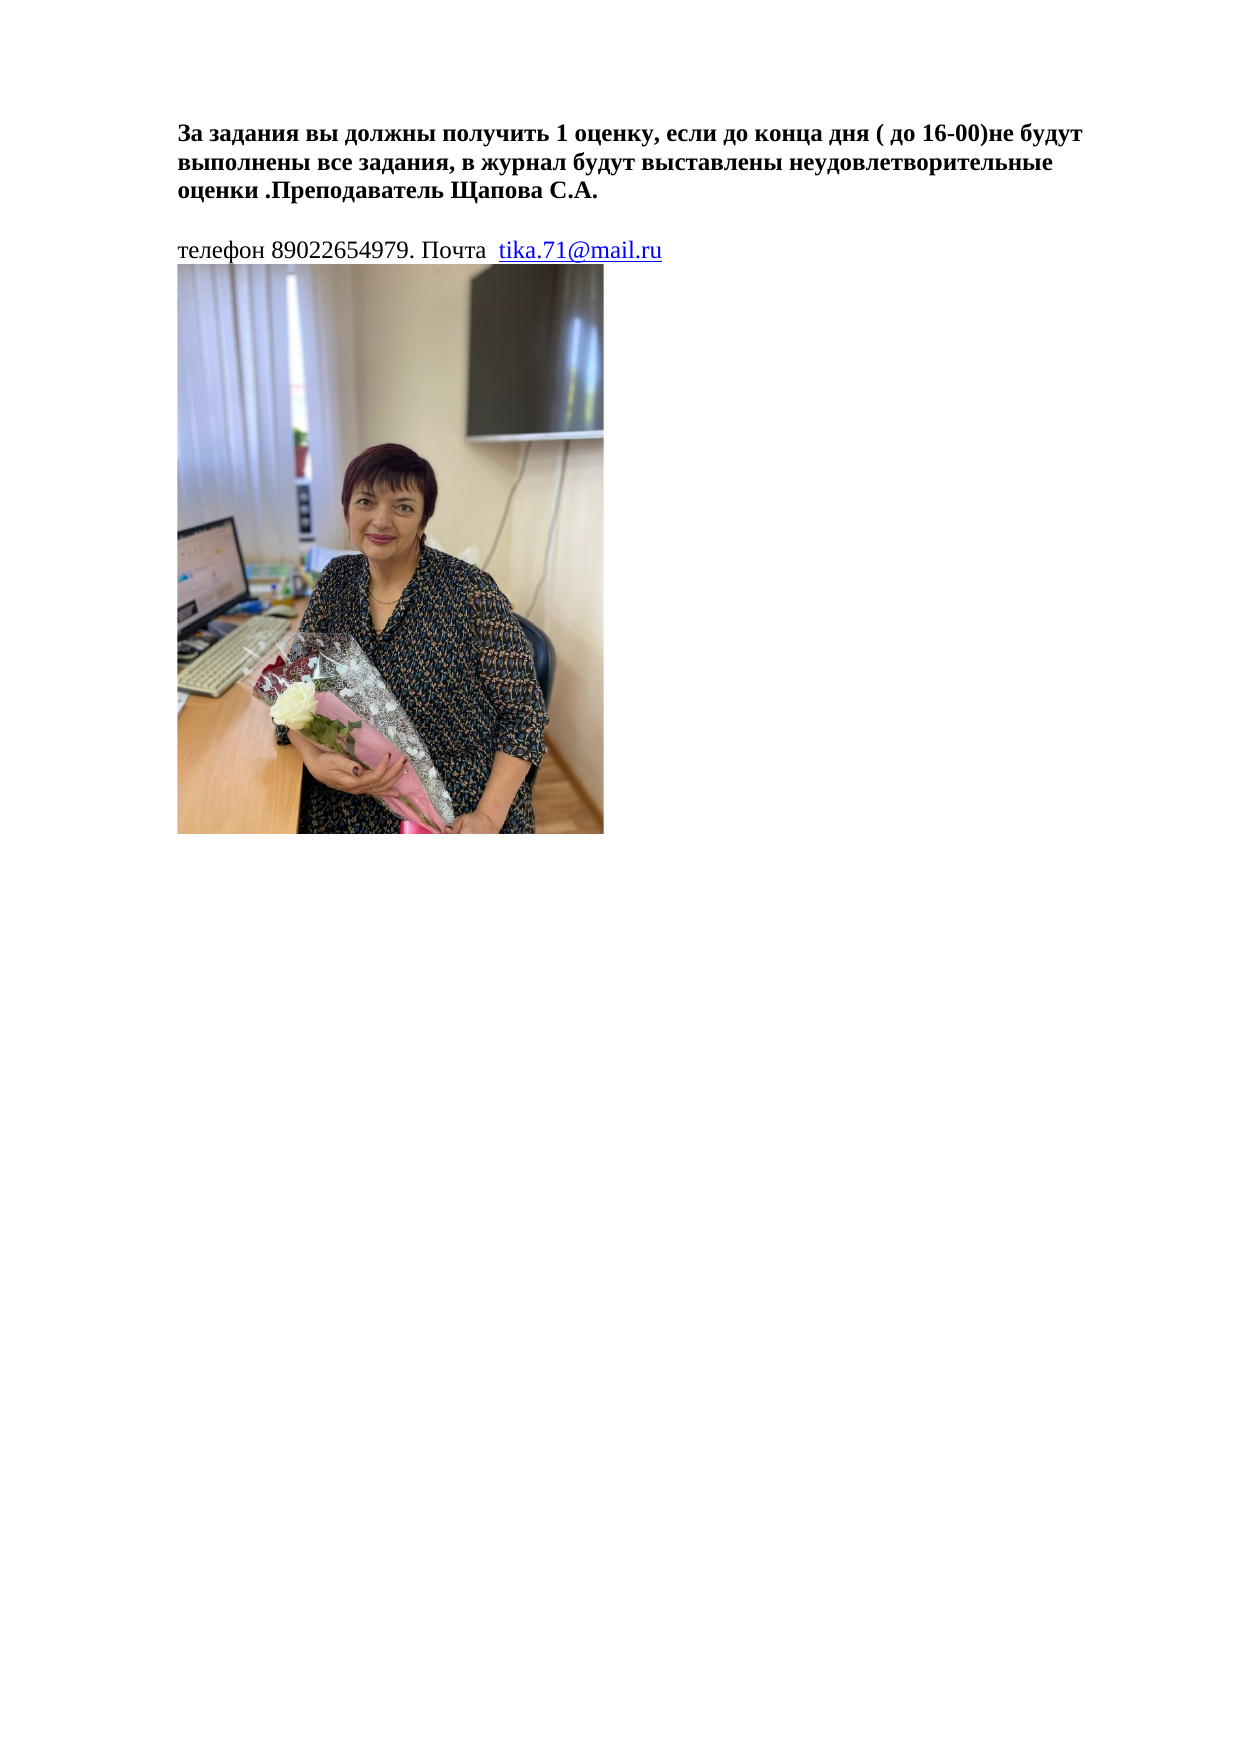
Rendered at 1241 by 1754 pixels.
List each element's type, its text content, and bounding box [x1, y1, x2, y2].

text телефон 89022654979. Почта tika.71@mail.ru [177, 236, 1152, 264]
text За задания вы должны получить 1 оценку, если до конца дня ( до 16-00)не будут выполнены все задания, в журнал будут выставлены неудовлетворительные оценки .Преподаватель Щапова С.А. [177, 118, 1152, 204]
picture [177, 264, 604, 834]
